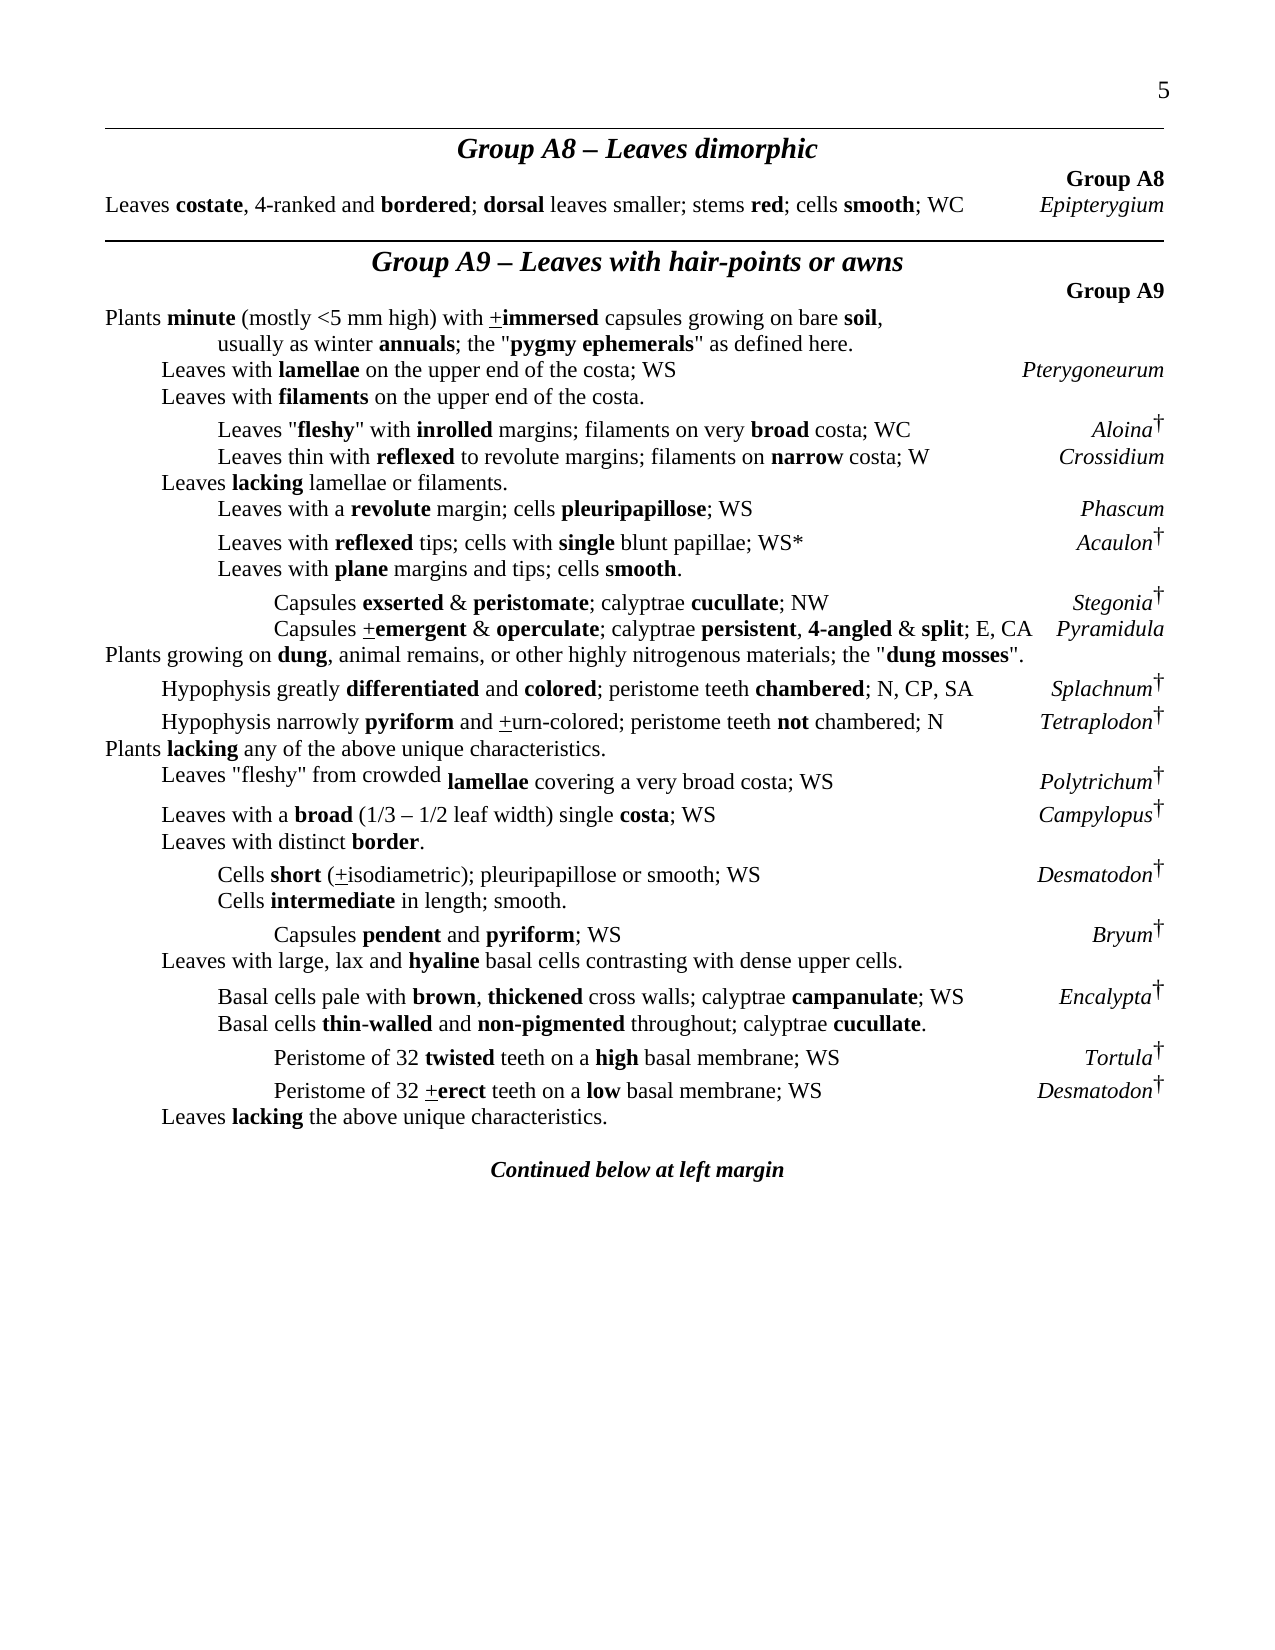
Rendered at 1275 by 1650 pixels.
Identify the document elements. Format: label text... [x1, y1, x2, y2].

text Leaves with plane margins and tips; cells smooth. [105, 555, 1170, 582]
text Hypophysis narrowly pyriform and +urn-colored; peristome teeth not chambered; N Tetraplodon† [105, 701, 1170, 734]
text Leaves with reflexed tips; cells with single blunt papillae; WS* Acaulon† [105, 522, 1170, 555]
text Group A8 [105, 165, 1170, 191]
text Group A9 – Leaves with hair-points or awns [105, 244, 1170, 277]
text Hypophysis greatly differentiated and colored; peristome teeth chambered; N, CP, SA Splachnum† [105, 668, 1170, 701]
text Peristome of 32 +erect teeth on a low basal membrane; WS Desmatodon† [105, 1070, 1170, 1103]
text Leaves "fleshy" with inrolled margins; filaments on very broad costa; WC Aloina† [105, 409, 1170, 443]
text Group A9 [105, 277, 1170, 304]
text Leaves with lamellae on the upper end of the costa; WS Pterygoneurum [105, 357, 1170, 383]
text Leaves with large, lax and hyaline basal cells contrasting with dense upper cells. [105, 947, 1170, 974]
text Peristome of 32 twisted teeth on a high basal membrane; WS Tortula† [105, 1037, 1170, 1070]
text Group A8 – Leaves dimorphic [105, 131, 1170, 165]
text Basal cells pale with brown, thickened cross walls; calyptrae campanulate; WS Encalypta† [105, 974, 1170, 1010]
text Leaves with a revolute margin; cells pleuripapillose; WS Phascum [105, 495, 1170, 522]
text Leaves "fleshy" from crowded lamellae covering a very broad costa; WS Polytrichum† [105, 761, 1170, 794]
text Capsules +emergent & operculate; calyptrae persistent, 4-angled & split; E, CA Pyramidula [105, 615, 1170, 641]
text Leaves with distinct border. [105, 828, 1170, 854]
text Plants growing on dung, animal remains, or other highly nitrogenous materials; the "dung mosses". [105, 641, 1170, 668]
text Leaves costate, 4-ranked and bordered; dorsal leaves smaller; stems red; cells smooth; WC Epipterygium [105, 191, 1170, 218]
text Basal cells thin-walled and non-pigmented throughout; calyptrae cucullate. [105, 1010, 1170, 1037]
text Continued below at left margin [105, 1156, 1170, 1182]
text Cells short (+isodiametric); pleuripapillose or smooth; WS Desmatodon† [105, 854, 1170, 888]
text Leaves thin with reflexed to revolute margins; filaments on narrow costa; W Crossidium Leaves lacking lamellae or filaments. [105, 443, 1170, 495]
text Plants lacking any of the above unique characteristics. [105, 734, 1170, 761]
text Leaves with filaments on the upper end of the costa. [105, 383, 1170, 409]
text Leaves with a broad (1/3 – 1/2 leaf width) single costa; WS Campylopus† [105, 794, 1170, 828]
text Cells intermediate in length; smooth. [105, 888, 1170, 914]
text Capsules exserted & peristomate; calyptrae cucullate; NW Stegonia† [105, 582, 1170, 615]
text Capsules pendent and pyriform; WS Bryum† [105, 914, 1170, 947]
text Plants minute (mostly <5 mm high) with +immersed capsules growing on bare soil, usually as winter annuals; the "pygmy ephemerals" as defined here. [105, 304, 1170, 357]
text Leaves lacking the above unique characteristics. [105, 1103, 1170, 1130]
